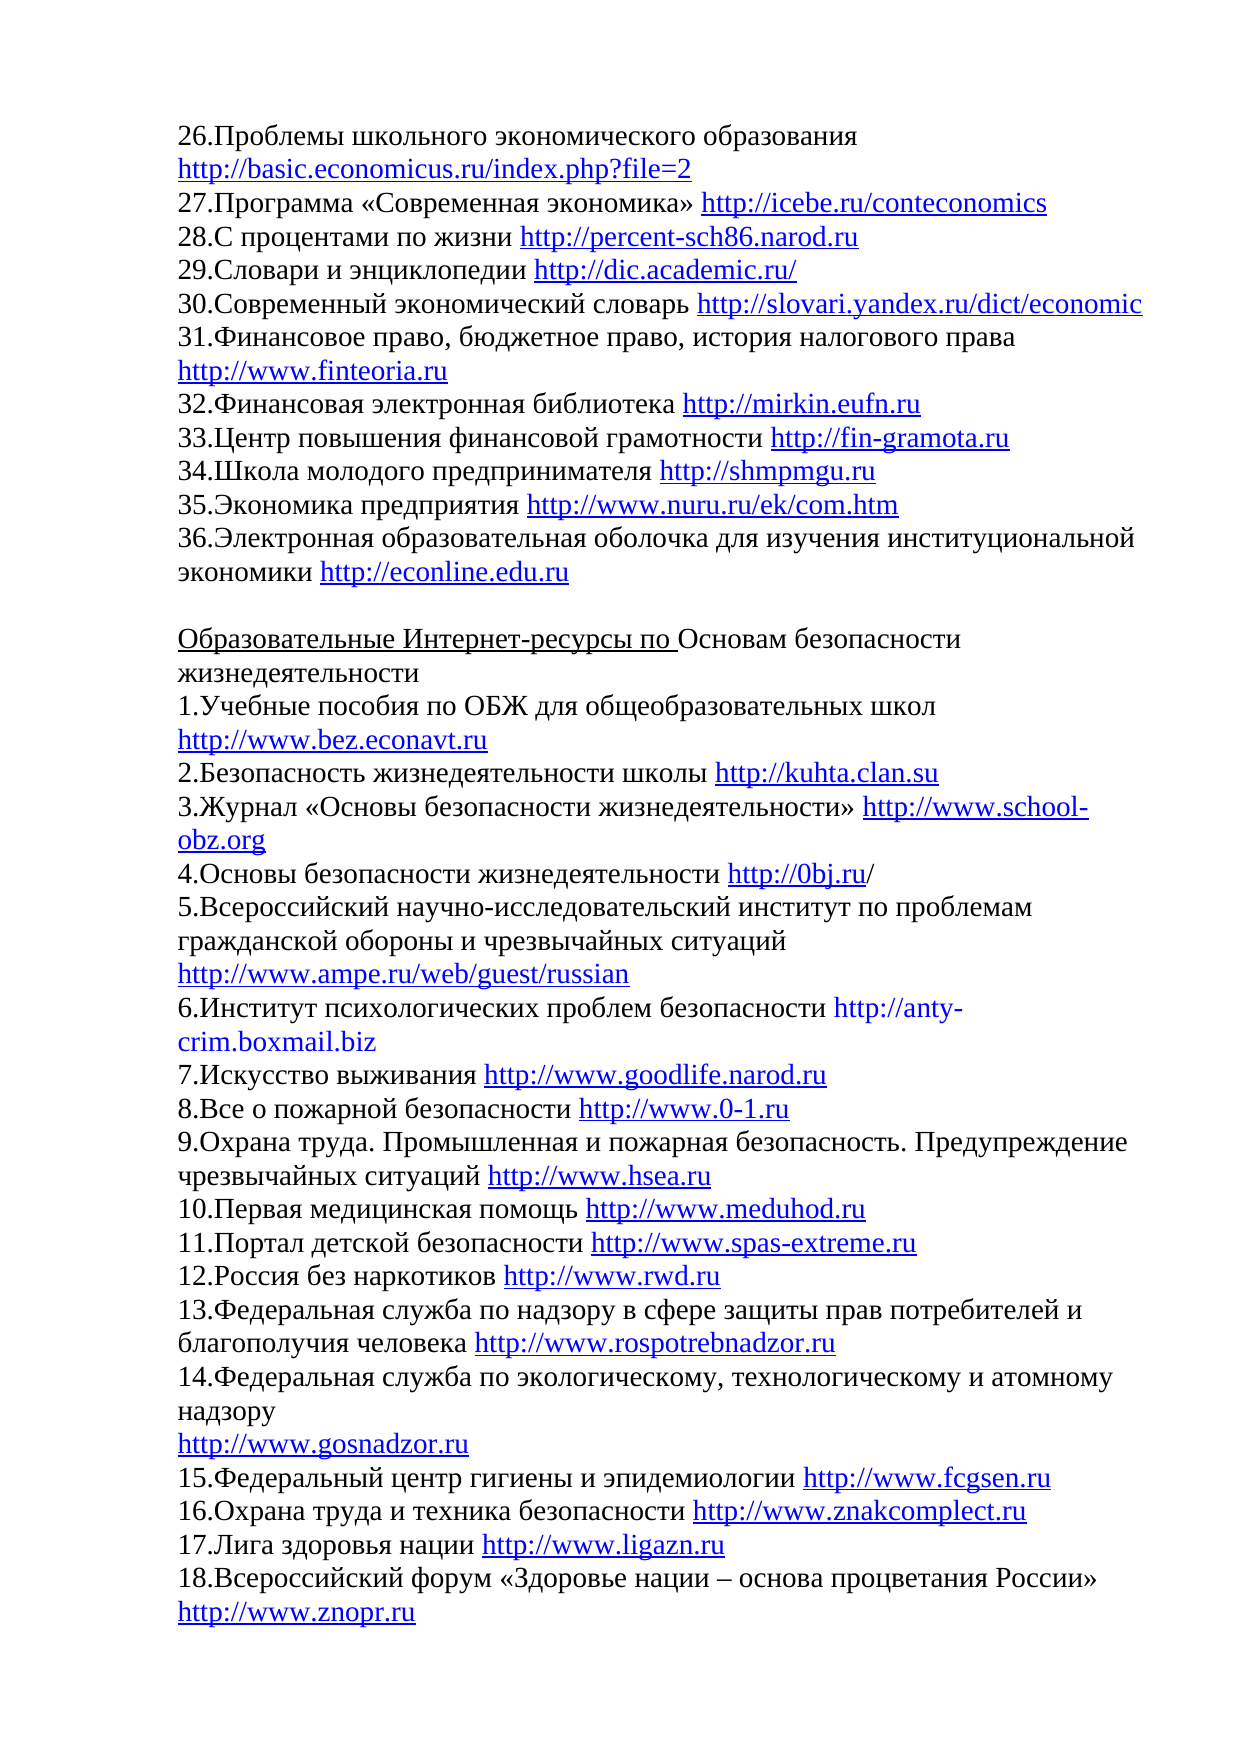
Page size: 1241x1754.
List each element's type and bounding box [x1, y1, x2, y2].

text [177, 118, 1152, 588]
text [177, 621, 1152, 1627]
